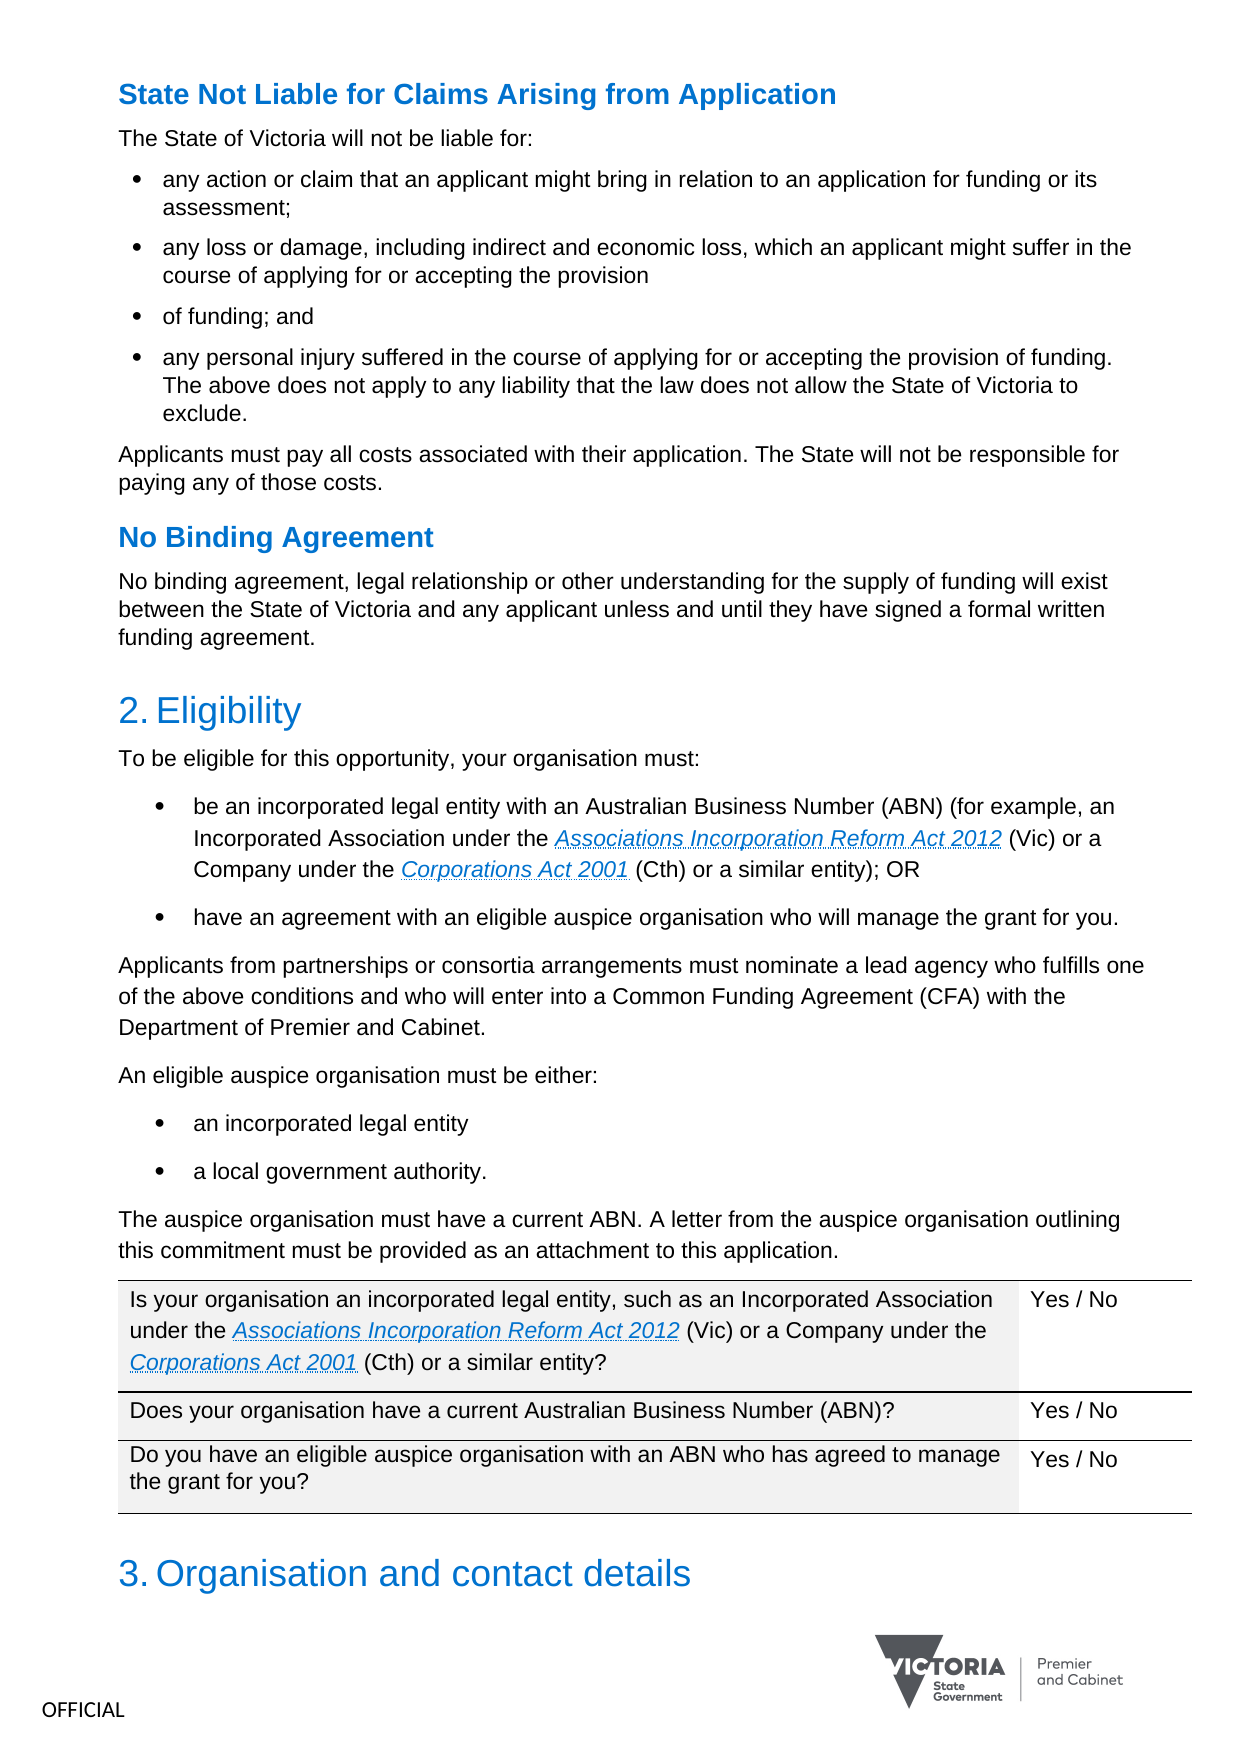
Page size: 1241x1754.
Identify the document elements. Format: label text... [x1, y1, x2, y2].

table_cell Yes / No [1019, 1441, 1192, 1513]
list an incorporated legal entity [156, 1105, 1152, 1136]
table_header Yes / No [1019, 1281, 1192, 1391]
text An eligible auspice organisation must be either: [118, 1057, 1152, 1088]
text Applicants from partnerships or consortia arrangements must nominate a lead agency who fulfills one of the above conditions and who will enter into a Common Funding Agreement (CFA) with the Department of Premier and Cabinet. [118, 947, 1152, 1040]
picture [0, 1630, 1241, 1713]
list any personal injury suffered in the course of applying for or accepting the provision of funding. The above does not apply to any liability that the law does not allow the State of Victoria to exclude. [133, 342, 1152, 426]
list a local government authority. [156, 1153, 1152, 1184]
subtitle Eligibility [118, 688, 1152, 731]
text The State of Victoria will not be liable for: [118, 123, 1152, 151]
list be an incorporated legal entity with an Australian Business Number (ABN) (for example, an Incorporated Association under the Associations Incorporation Reform Act 2012 (Vic) or a Company under the Corporations Act 2001 (Cth) or a similar entity); OR [156, 788, 1152, 882]
subtitle No Binding Agreement [118, 520, 1152, 553]
list of funding; and [133, 301, 1152, 329]
text To be eligible for this opportunity, your organisation must: [118, 740, 1152, 772]
subtitle Organisation and contact details [118, 1552, 1152, 1595]
table_cell Do you have an eligible auspice organisation with an ABN who has agreed to manage the grant for you? [118, 1441, 1019, 1513]
list any loss or damage, including indirect and economic loss, which an applicant might suffer in the course of applying for or accepting the provision [133, 232, 1152, 289]
table_cell Does your organisation have a current Australian Business Number (ABN)? [118, 1393, 1019, 1440]
table_cell Yes / No [1019, 1393, 1192, 1440]
list any action or claim that an applicant might bring in relation to an application for funding or its assessment; [133, 164, 1152, 220]
text Applicants must pay all costs associated with their application. The State will not be responsible for paying any of those costs. [118, 439, 1152, 495]
text The auspice organisation must have a current ABN. A letter from the auspice organisation outlining this commitment must be provided as an attachment to this application. [118, 1201, 1152, 1263]
table_header Is your organisation an incorporated legal entity, such as an Incorporated Association under the Associations Incorporation Reform Act 2012 (Vic) or a Company under the Corporations Act 2001 (Cth) or a similar entity? [118, 1281, 1019, 1391]
picture [44, 1704, 53, 1713]
subtitle State Not Liable for Claims Arising from Application [118, 77, 1152, 111]
text No binding agreement, legal relationship or other understanding for the supply of funding will exist between the State of Victoria and any applicant unless and until they have signed a formal written funding agreement. [118, 566, 1152, 650]
list have an agreement with an eligible auspice organisation who will manage the grant for you. [156, 899, 1152, 930]
